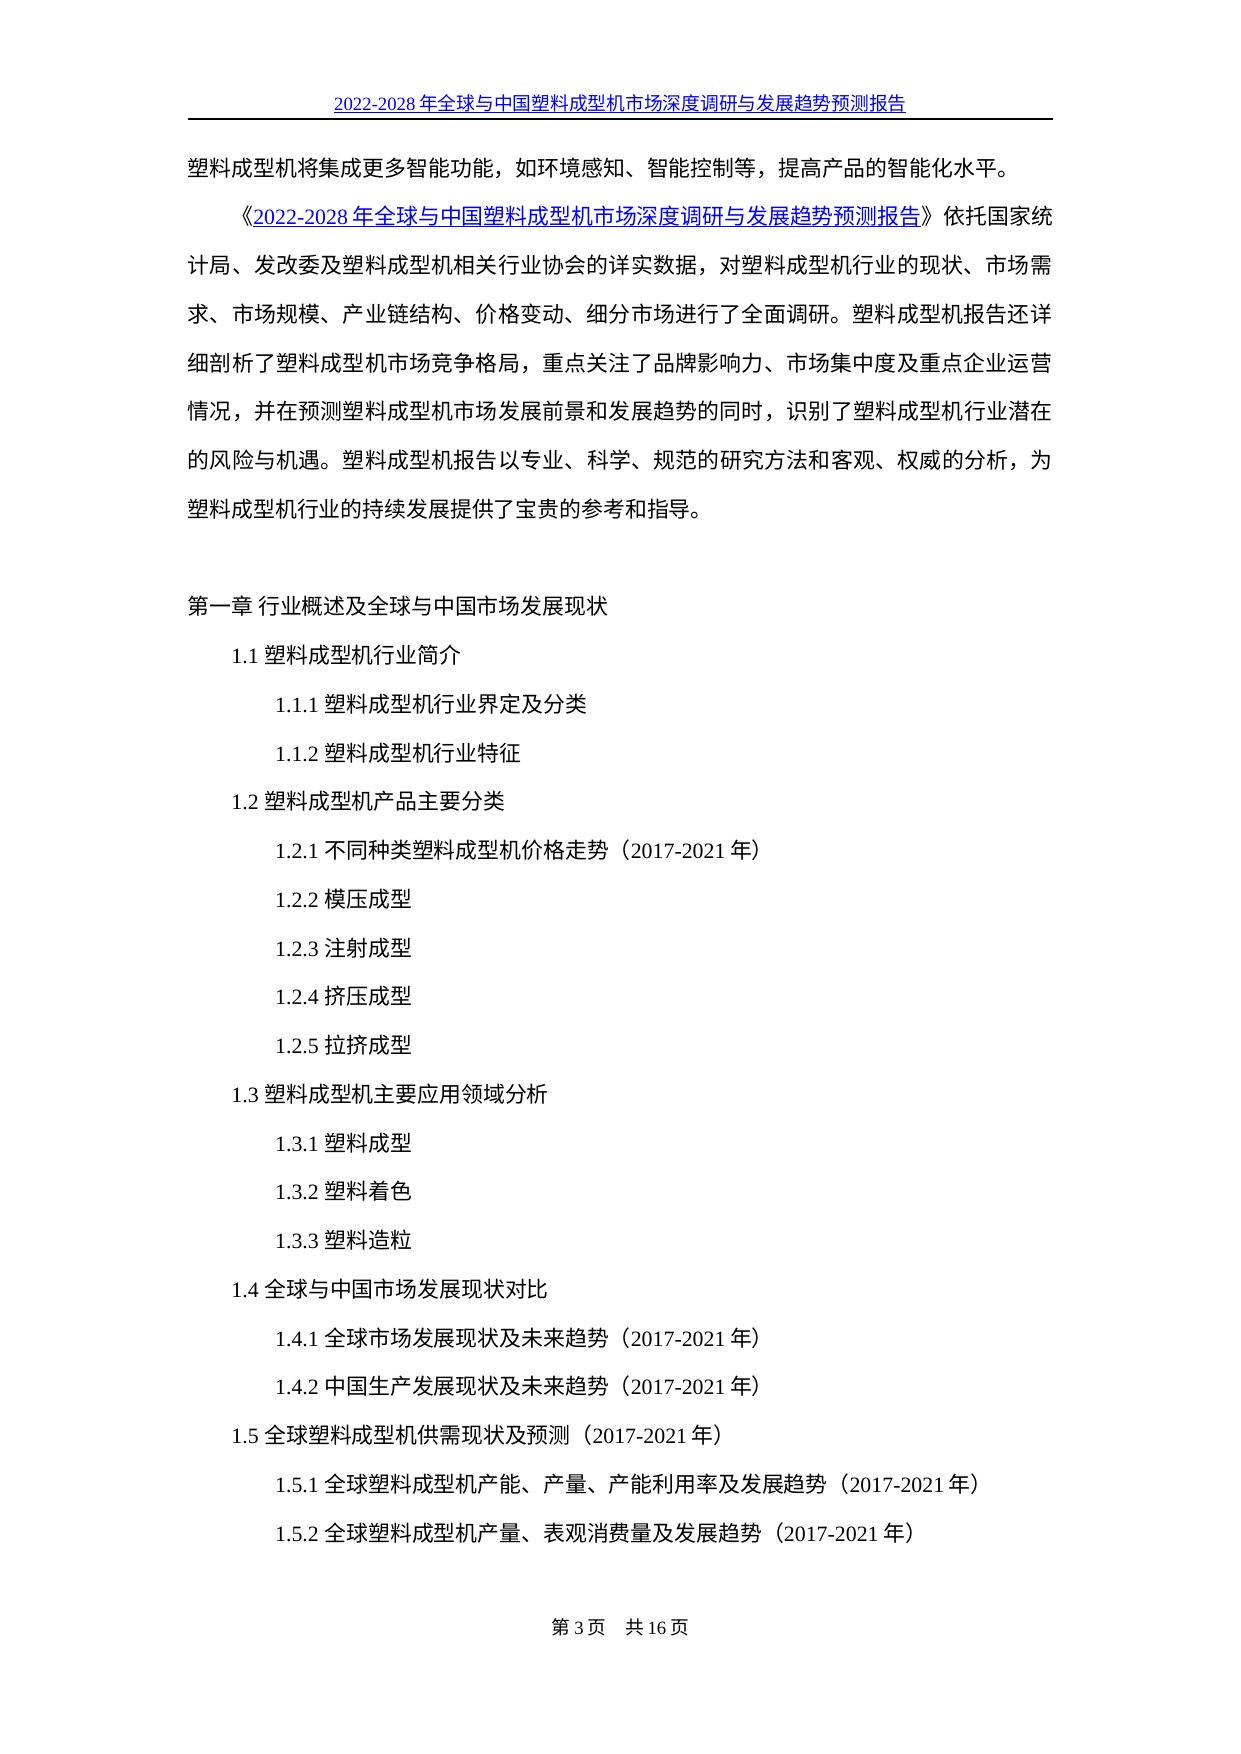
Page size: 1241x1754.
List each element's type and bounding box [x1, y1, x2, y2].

text [187, 150, 1053, 1548]
